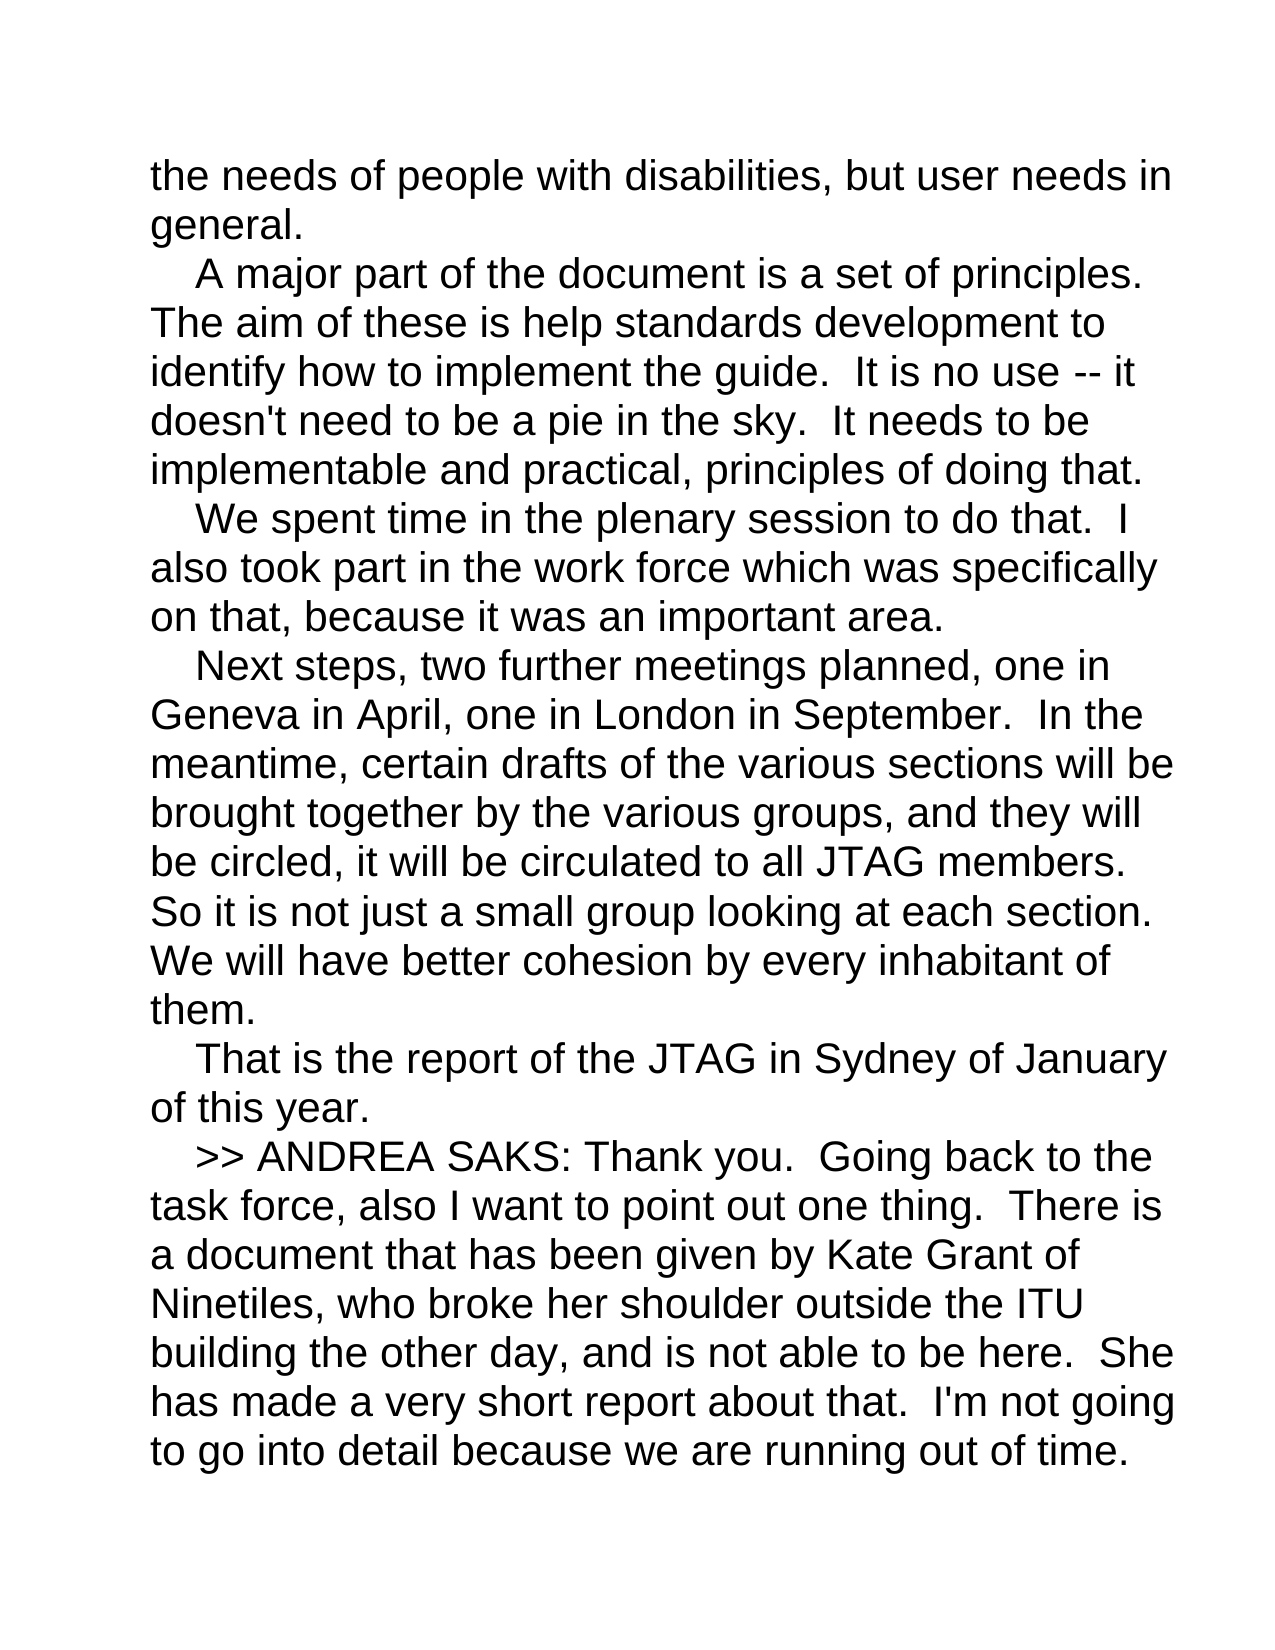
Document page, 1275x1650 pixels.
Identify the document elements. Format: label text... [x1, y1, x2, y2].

text That is the report of the JTAG in Sydney of January of this year. [150, 1033, 1185, 1131]
text Next steps, two further meetings planned, one in Geneva in April, one in London in September. In the meantime, certain drafts of the various sections will be brought together by the various groups, and they will be circled, it will be circulated to all JTAG members. So it is not just a small group looking at each section. We will have better cohesion by every inhabitant of them. [150, 641, 1185, 1033]
text A major part of the document is a set of principles. The aim of these is help standards development to identify how to implement the guide. It is no use -- it doesn't need to be a pie in the sky. It needs to be implementable and practical, principles of doing that. [150, 248, 1185, 493]
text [150, 150, 1185, 248]
text We spent time in the plenary session to do that. I also took part in the work force which was specifically on that, because it was an important area. [150, 493, 1185, 641]
text >> ANDREA SAKS: Thank you. Going back to the task force, also I want to point out one thing. There is a document that has been given by Kate Grant of Ninetiles, who broke her shoulder outside the ITU building the other day, and is not able to be here. She has made a very short report about that. I'm not going to go into detail because we are running out of time. [150, 1131, 1185, 1475]
